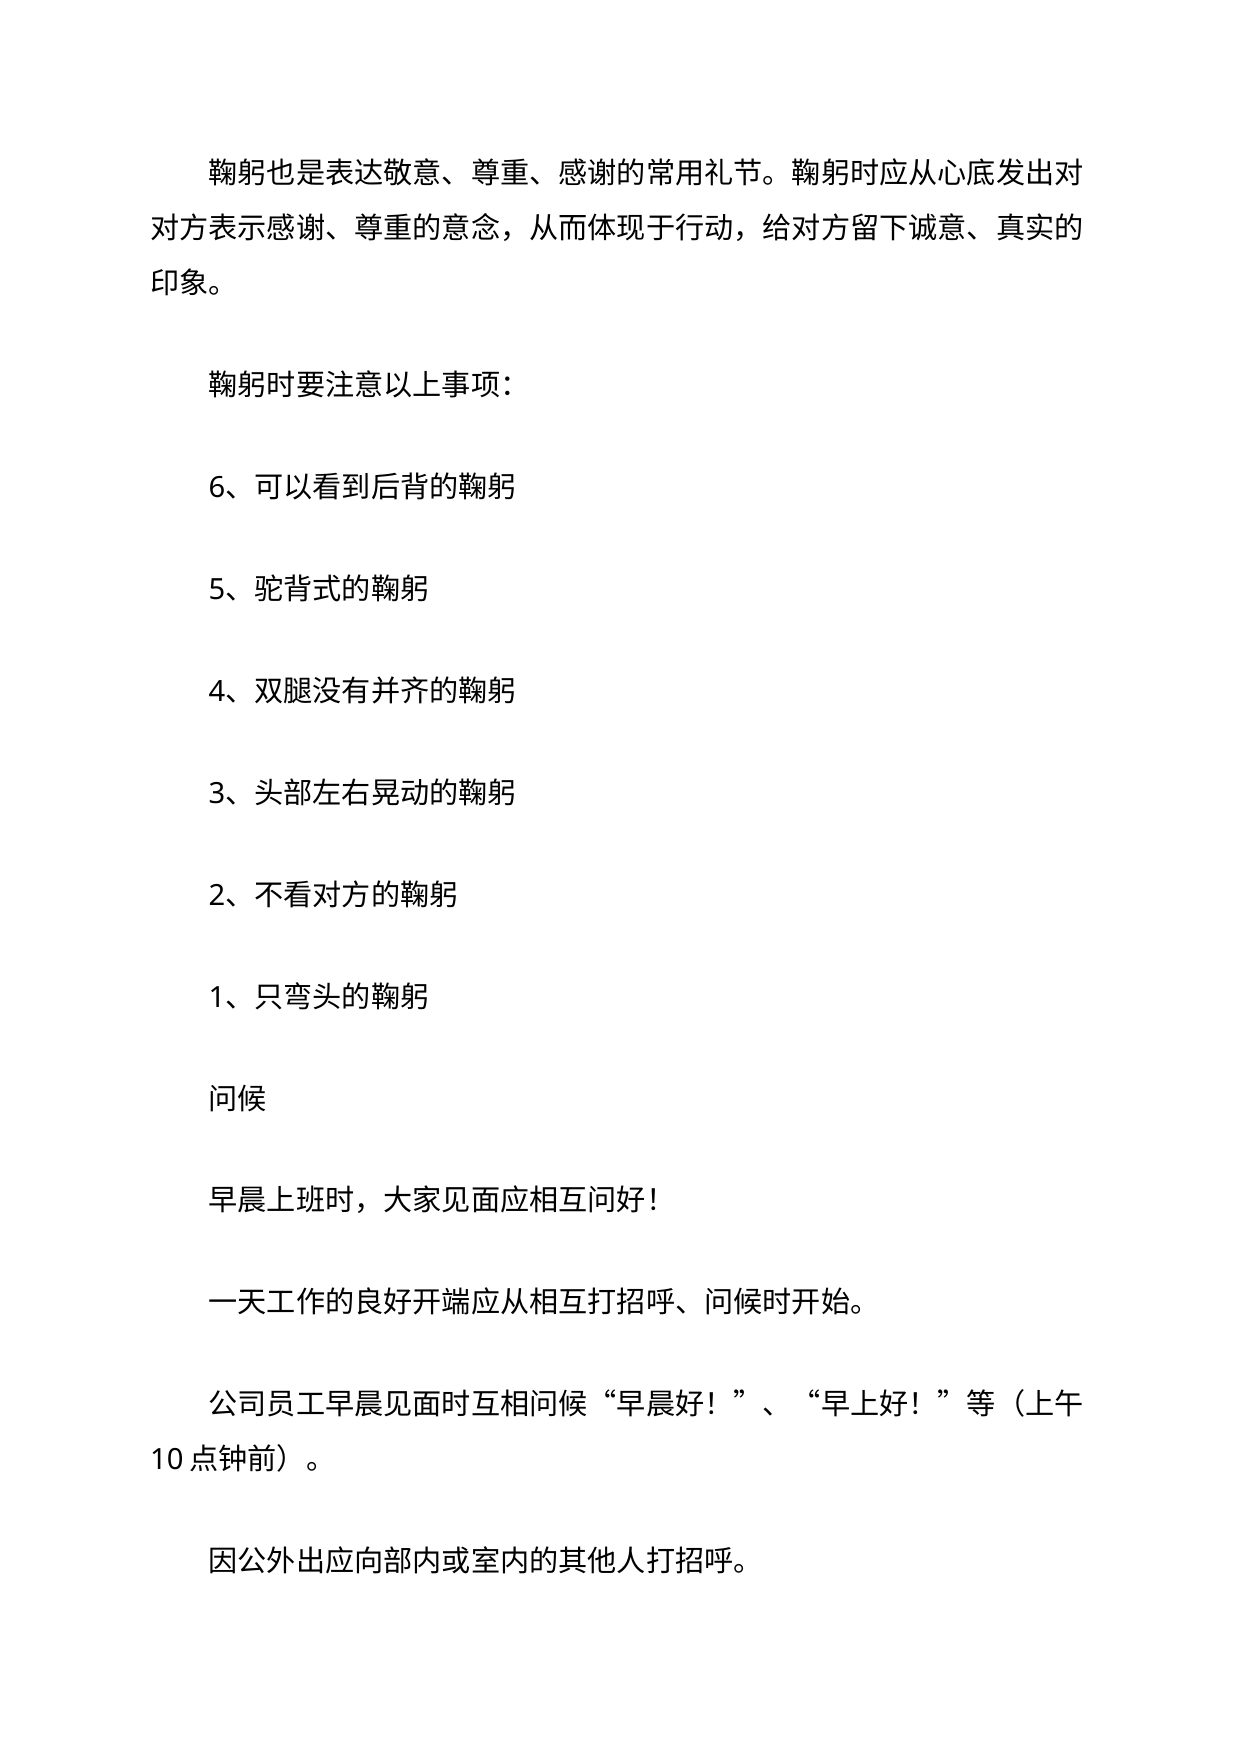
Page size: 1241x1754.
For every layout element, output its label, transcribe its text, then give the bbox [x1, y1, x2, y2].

text 早晨上班时，大家见面应相互问好！ [150, 1177, 1090, 1219]
text 一天工作的良好开端应从相互打招呼、问候时开始。 [150, 1279, 1090, 1321]
text 1、只弯头的鞠躬 [150, 973, 1090, 1016]
text 3、头部左右晃动的鞠躬 [150, 769, 1090, 812]
text 4、双腿没有并齐的鞠躬 [150, 667, 1090, 710]
text 鞠躬也是表达敬意、尊重、感谢的常用礼节。鞠躬时应从心底发出对对方表示感谢、尊重的意念，从而体现于行动，给对方留下诚意、真实的印象。 [150, 150, 1090, 302]
text 公司员工早晨见面时互相问候“早晨好！”、“早上好！”等（上午10点钟前）。 [150, 1381, 1090, 1478]
text 5、驼背式的鞠躬 [150, 565, 1090, 608]
text 问候 [150, 1075, 1090, 1117]
text 鞠躬时要注意以上事项： [150, 362, 1090, 404]
text 因公外出应向部内或室内的其他人打招呼。 [150, 1537, 1090, 1580]
text 2、不看对方的鞠躬 [150, 871, 1090, 914]
text 6、可以看到后背的鞠躬 [150, 463, 1090, 506]
